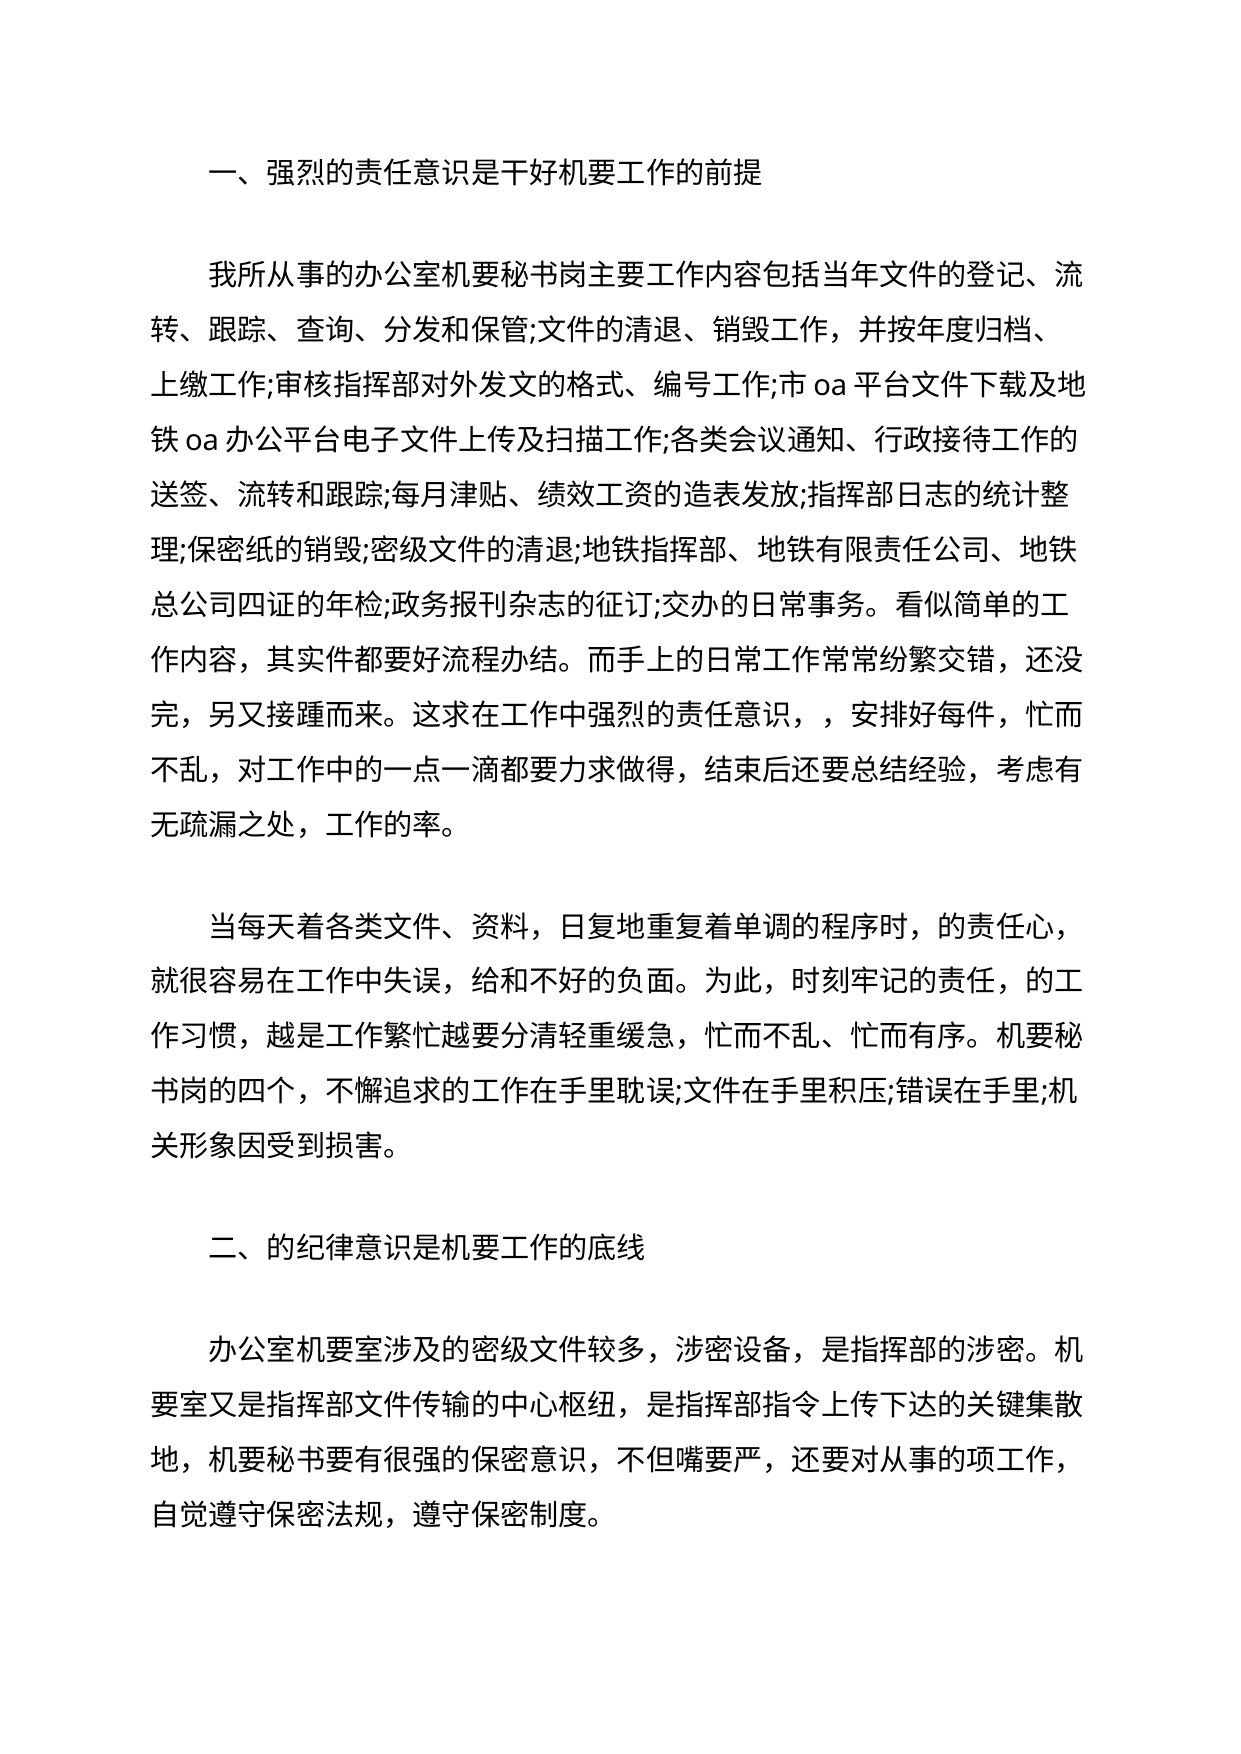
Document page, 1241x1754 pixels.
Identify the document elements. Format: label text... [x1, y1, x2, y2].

text 当每天着各类文件、资料，日复地重复着单调的程序时，的责任心，就很容易在工作中失误，给和不好的负面。为此，时刻牢记的责任，的工作习惯，越是工作繁忙越要分清轻重缓急，忙而不乱、忙而有序。机要秘书岗的四个，不懈追求的工作在手里耽误;文件在手里积压;错误在手里;机关形象因受到损害。 [150, 903, 1090, 1165]
text 办公室机要室涉及的密级文件较多，涉密设备，是指挥部的涉密。机要室又是指挥部文件传输的中心枢纽，是指挥部指令上传下达的关键集散地，机要秘书要有很强的保密意识，不但嘴要严，还要对从事的项工作，自觉遵守保密法规，遵守保密制度。 [150, 1326, 1090, 1533]
text 一、强烈的责任意识是干好机要工作的前提 [150, 150, 1090, 192]
text 我所从事的办公室机要秘书岗主要工作内容包括当年文件的登记、流转、跟踪、查询、分发和保管;文件的清退、销毁工作，并按年度归档、上缴工作;审核指挥部对外发文的格式、编号工作;市oa平台文件下载及地铁oa办公平台电子文件上传及扫描工作;各类会议通知、行政接待工作的送签、流转和跟踪;每月津贴、绩效工资的造表发放;指挥部日志的统计整理;保密纸的销毁;密级文件的清退;地铁指挥部、地铁有限责任公司、地铁总公司四证的年检;政务报刊杂志的征订;交办的日常事务。看似简单的工作内容，其实件都要好流程办结。而手上的日常工作常常纷繁交错，还没完，另又接踵而来。这求在工作中强烈的责任意识，，安排好每件，忙而不乱，对工作中的一点一滴都要力求做得，结束后还要总结经验，考虑有无疏漏之处，工作的率。 [150, 252, 1090, 844]
text 二、的纪律意识是机要工作的底线 [150, 1224, 1090, 1267]
